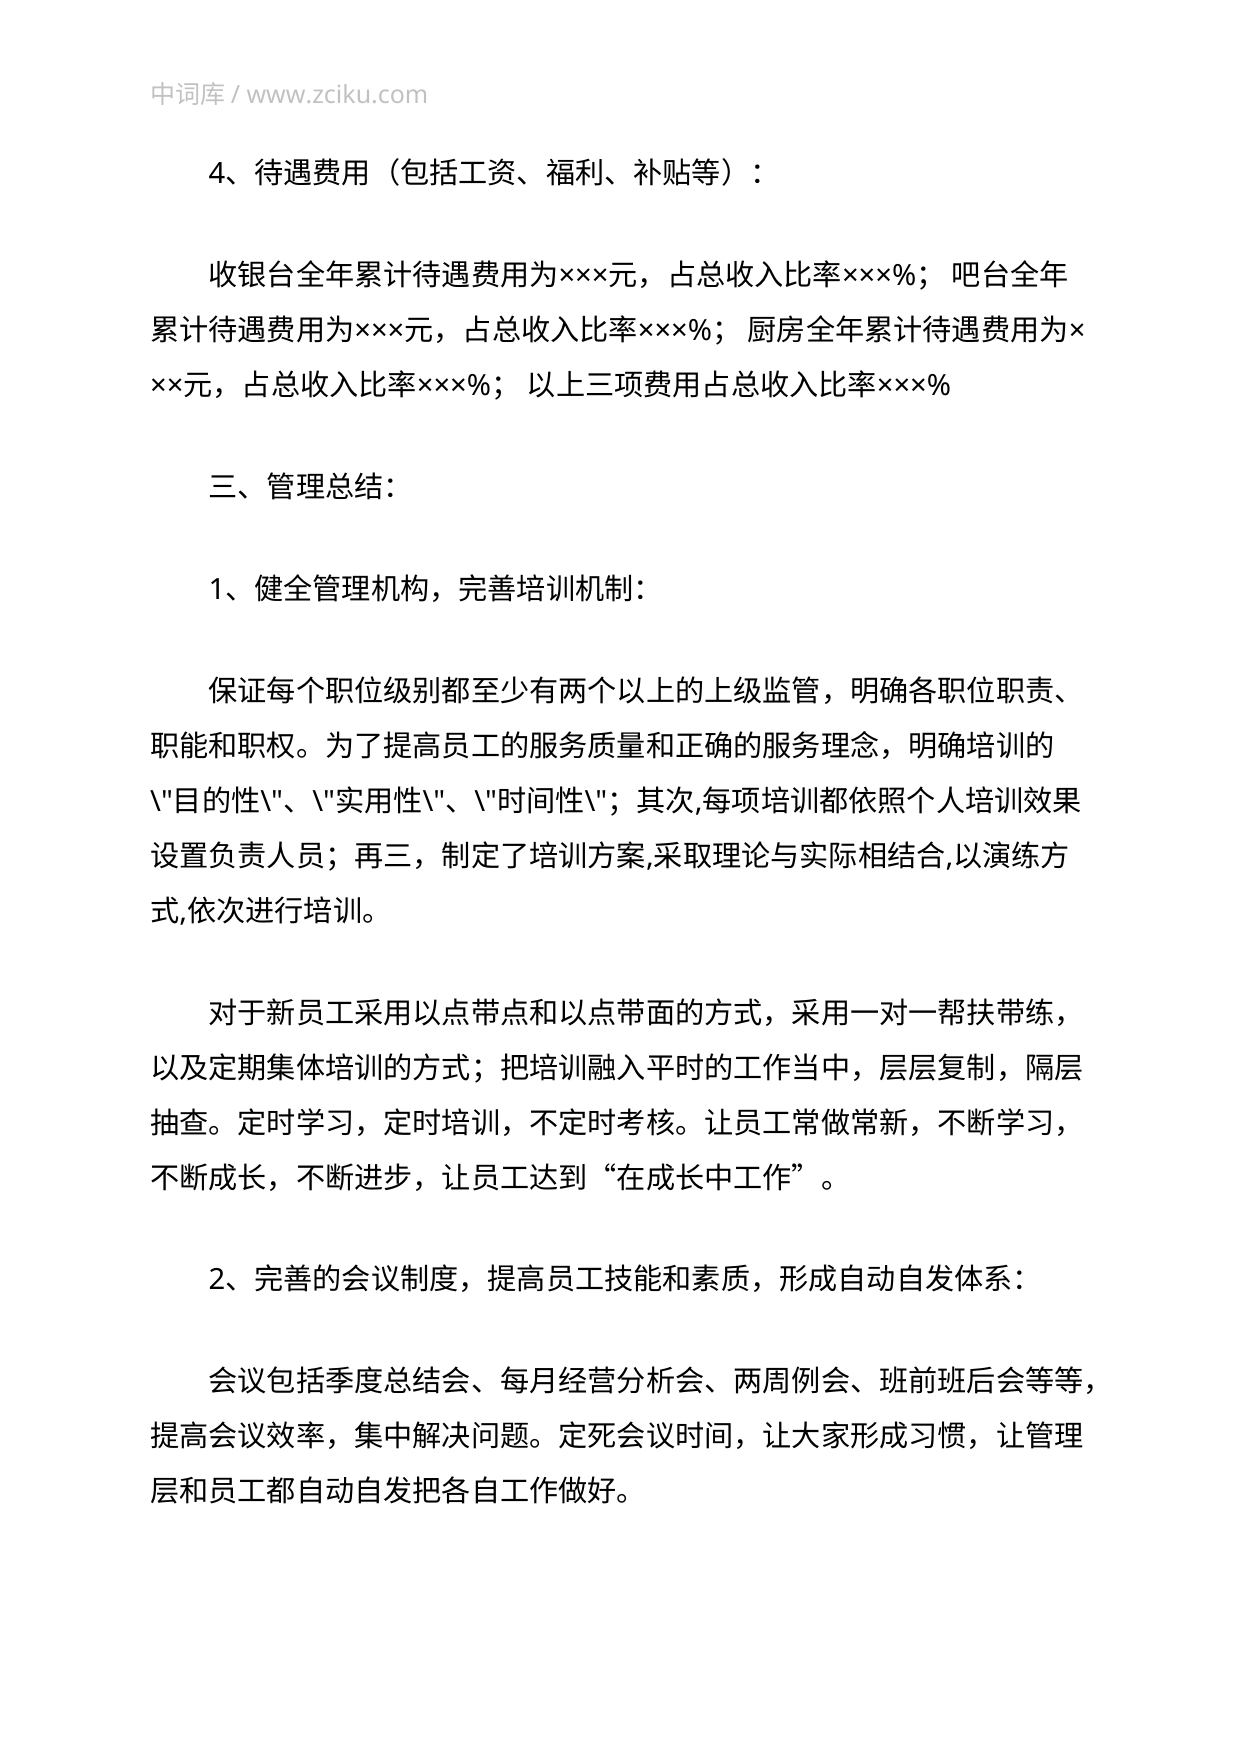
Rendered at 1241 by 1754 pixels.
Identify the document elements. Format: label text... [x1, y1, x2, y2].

text 会议包括季度总结会、每月经营分析会、两周例会、班前班后会等等，提高会议效率，集中解决问题。定死会议时间，让大家形成习惯，让管理层和员工都自动自发把各自工作做好。 [150, 1358, 1090, 1510]
text 三、管理总结： [150, 464, 1090, 506]
text 保证每个职位级别都至少有两个以上的上级监管，明确各职位职责、职能和职权。为了提高员工的服务质量和正确的服务理念，明确培训的\"目的性\"、\"实用性\"、\"时间性\"；其次,每项培训都依照个人培训效果设置负责人员；再三，制定了培训方案,采取理论与实际相结合,以演练方式,依次进行培训。 [150, 668, 1090, 930]
text 收银台全年累计待遇费用为×××元，占总收入比率×××%； 吧台全年累计待遇费用为×××元，占总收入比率×××%； 厨房全年累计待遇费用为×××元，占总收入比率×××%； 以上三项费用占总收入比率×××% [150, 252, 1090, 404]
text 2、完善的会议制度，提高员工技能和素质，形成自动自发体系： [150, 1256, 1090, 1298]
text 1、健全管理机构，完善培训机制： [150, 566, 1090, 608]
text 4、待遇费用（包括工资、福利、补贴等）： [150, 150, 1090, 192]
text 对于新员工采用以点带点和以点带面的方式，采用一对一帮扶带练，以及定期集体培训的方式；把培训融入平时的工作当中，层层复制，隔层抽查。定时学习，定时培训，不定时考核。让员工常做常新，不断学习，不断成长，不断进步，让员工达到“在成长中工作”。 [150, 989, 1090, 1196]
